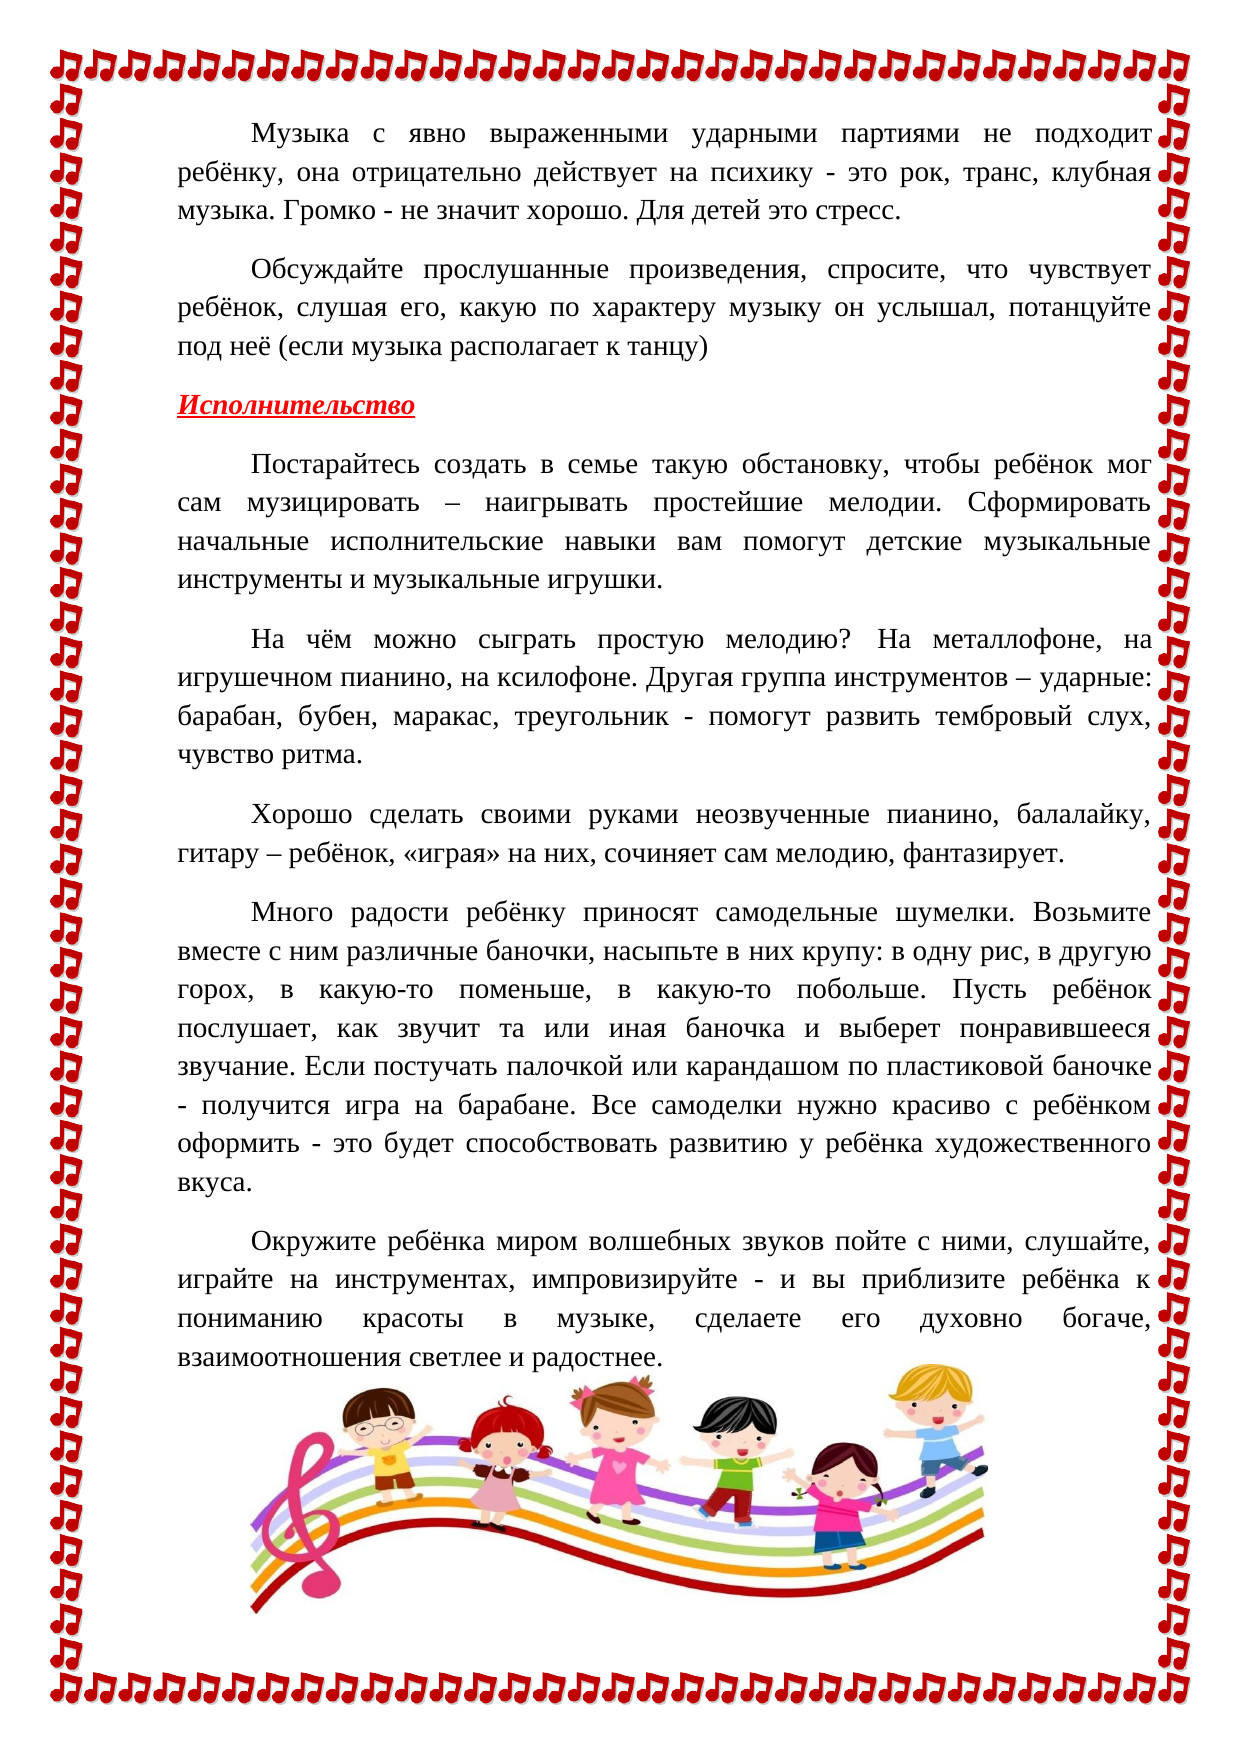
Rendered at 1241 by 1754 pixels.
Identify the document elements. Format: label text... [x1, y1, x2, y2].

text Хорошо сделать своими руками неозвученные пианино, балалайку, гитару – ребёнок, «играя» на них, сочиняет сам мелодию, фантазирует. [177, 796, 1152, 868]
picture [50, 49, 1191, 1705]
text Исполнительство [177, 387, 1163, 420]
text На чём можно сыграть простую мелодию? На металлофоне, на игрушечном пианино, на ксилофоне. Другая группа инструментов – ударные: барабан, бубен, маракас, треугольник - помогут развить тембровый слух, чувство ритма. [177, 621, 1152, 770]
text Постарайтесь создать в семье такую обстановку, чтобы ребёнок мог сам музицировать – наигрывать простейшие мелодии. Сформировать начальные исполнительские навыки вам помогут детские музыкальные инструменты и музыкальные игрушки. [177, 446, 1152, 595]
text Много радости ребёнку приносят самодельные шумелки. Возьмите вместе с ним различные баночки, насыпьте в них крупу: в одну рис, в другую горох, в какую-то поменьше, в какую-то побольше. Пусть ребёнок послушает, как звучит та или иная баночка и выберет понравившееся звучание. Если постучать палочкой или карандашом по пластиковой баночке - получится игра на барабане. Все самоделки нужно красиво с ребёнком оформить - это будет способствовать развитию у ребёнка художественного вкуса. [177, 894, 1152, 1197]
text Музыка с явно выраженными ударными партиями не подходит ребёнку, она отрицательно действует на психику - это рок, транс, клубная музыка. Громко - не значит хорошо. Для детей это стресс. [177, 115, 1152, 226]
text Окружите ребёнка миром волшебных звуков пойте с ними, слушайте, играйте на инструментах, импровизируйте - и вы приблизите ребёнка к пониманию красоты в музыке, сделаете его духовно богаче, взаимоотношения светлее и радостнее. [177, 1223, 1152, 1372]
text Обсуждайте прослушанные произведения, спросите, что чувствует ребёнок, слушая его, какую по характеру музыку он услышал, потанцуйте под неё (если музыка располагает к танцу) [177, 251, 1152, 361]
